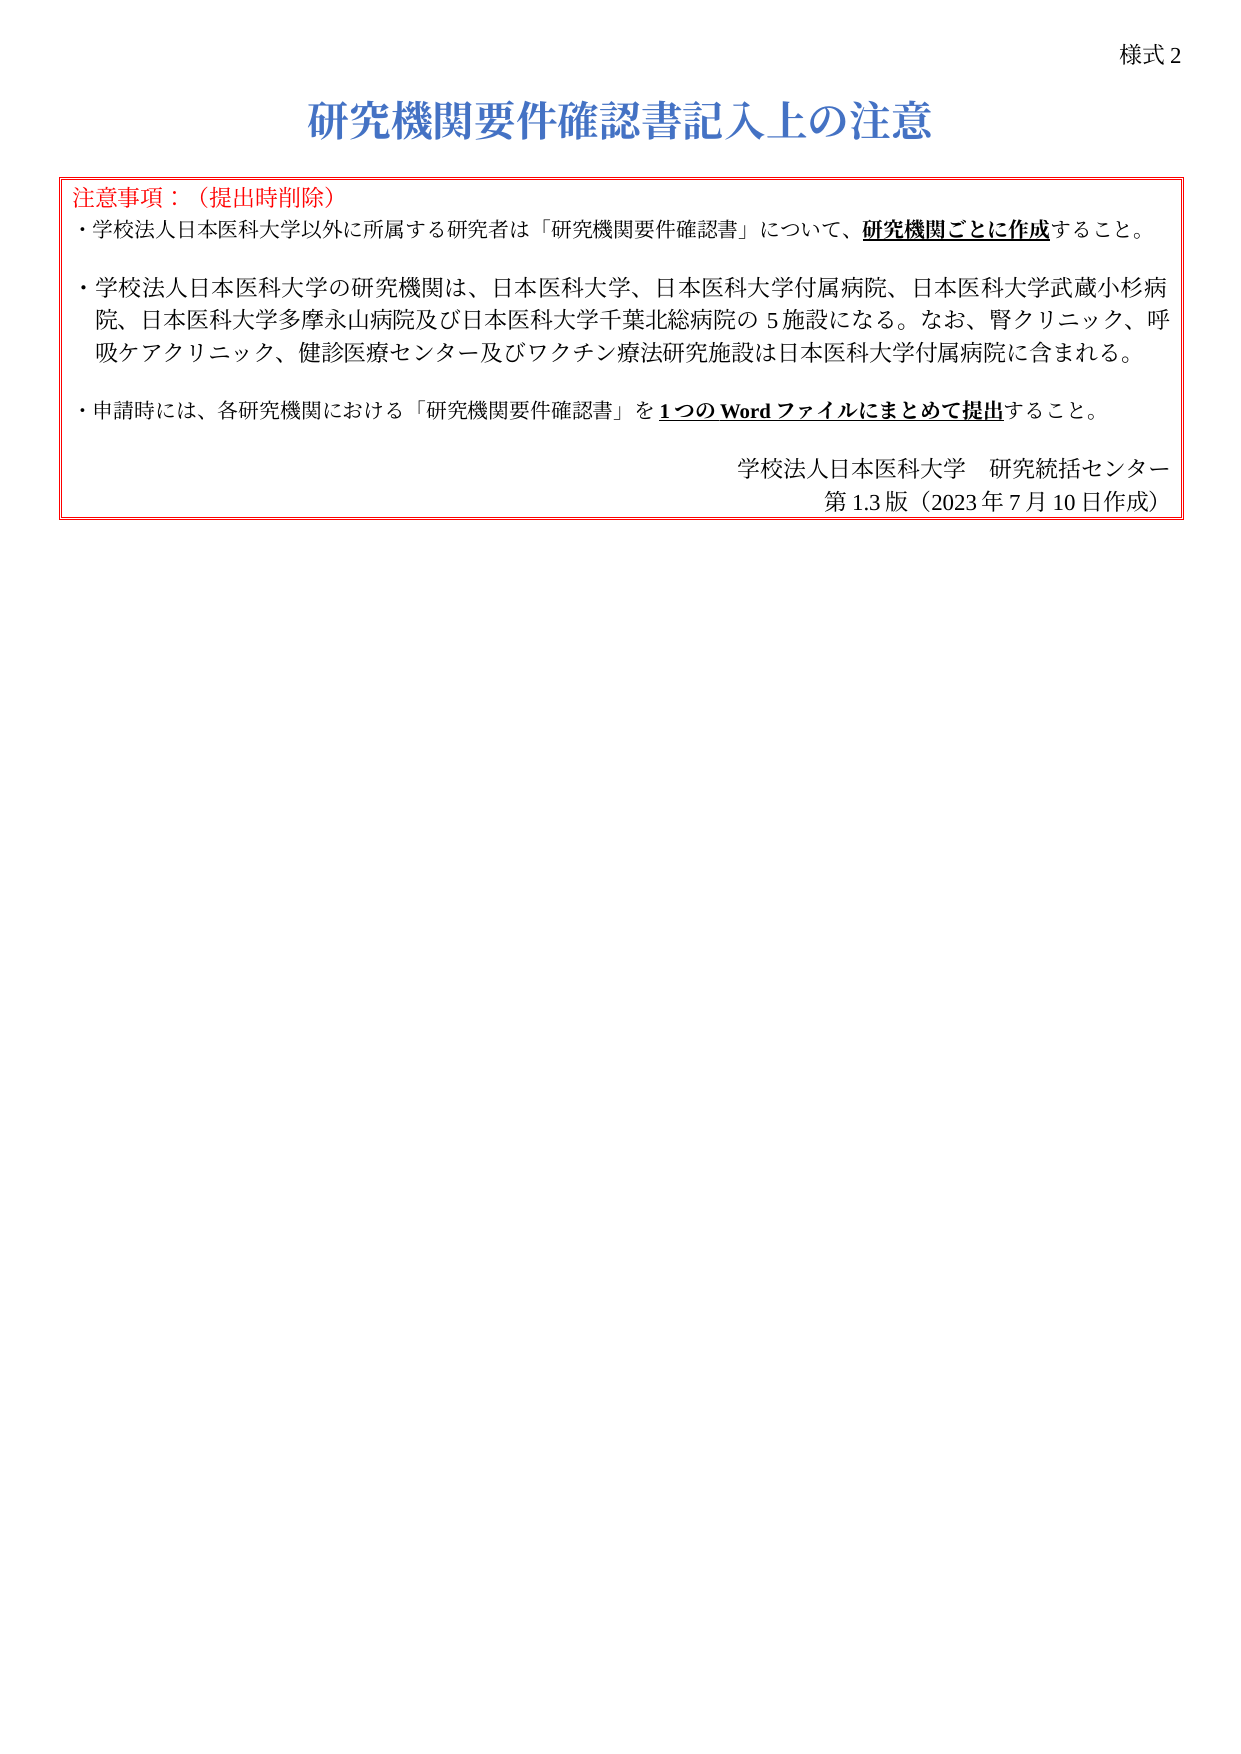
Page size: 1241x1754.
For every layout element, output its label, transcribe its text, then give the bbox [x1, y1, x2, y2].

table_header 注意事項：（提出時削除） ・学校法人日本医科大学以外に所属する研究者は「研究機関要件確認書」について、研究機関ごとに作成すること。 ・学校法人日本医科大学の研究機関は、日本医科大学、日本医科大学付属病院、日本医科大学武蔵小杉病院、日本医科大学多摩永山病院及び日本医科大学千葉北総病院の5施設になる。なお、腎クリニック、呼吸ケアクリニック、健診医療センター及びワクチン療法研究施設は日本医科大学付属病院に含まれる。 ・申請時には、各研究機関における「研究機関要件確認書」を1つのWordファイルにまとめて提出すること。 学校法人日本医科大学 研究統括センター 第1.3版（2023年7月10日作成） [62, 180, 1181, 517]
text 研究機関要件確認書記入上の注意 [59, 89, 1181, 148]
